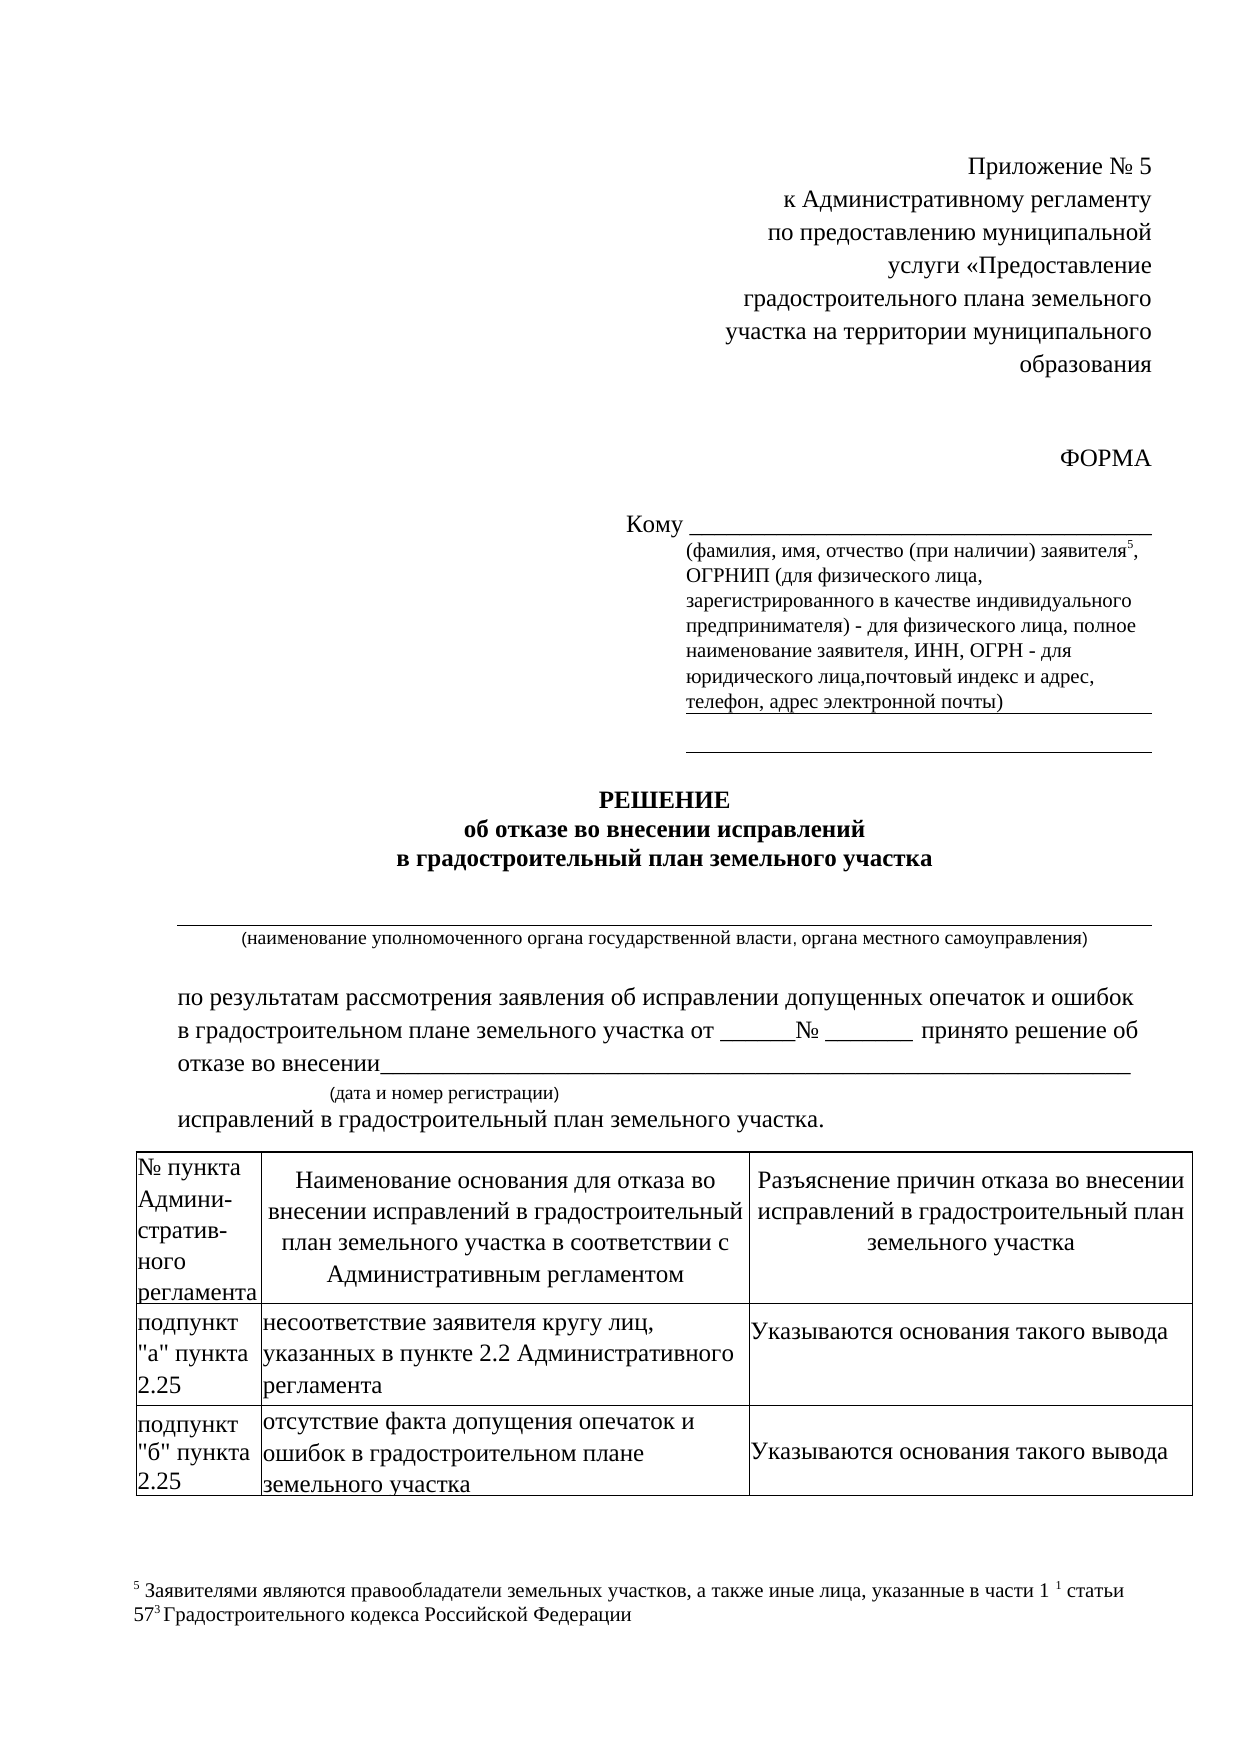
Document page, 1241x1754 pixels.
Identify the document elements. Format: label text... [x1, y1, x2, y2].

table_cell Указываются основания такого вывода [750, 1304, 1192, 1405]
table_cell подпункт "б" пункта 2.25 [137, 1406, 261, 1495]
text Кому [177, 509, 1152, 538]
text услуги «Предоставление [177, 250, 1152, 279]
text участка на территории муниципального [177, 316, 1152, 345]
text исправлений в градостроительный план земельного участка. [177, 1104, 1152, 1133]
text (дата и номер регистрации) [329, 1081, 1152, 1104]
text градостроительного плана земельного [177, 283, 1152, 312]
table_cell отсутствие факта допущения опечаток и ошибок в градостроительном плане земельного участка [262, 1406, 749, 1495]
table_header Разъяснение причин отказа во внесении исправлений в градостроительный план земельного участка [750, 1153, 1192, 1302]
text образования [177, 349, 1152, 378]
text ФОРМА [177, 443, 1152, 471]
table_cell подпункт "а" пункта 2.25 [137, 1304, 261, 1405]
table_cell несоответствие заявителя кругу лиц, указанных в пункте 2.2 Административного регламента [262, 1304, 749, 1405]
table_cell Указываются основания такого вывода [750, 1406, 1192, 1495]
text (фамилия, имя, отчество (при наличии) заявителя5, ОГРНИП (для физического лица, зарегистрированного в качестве индивидуального предпринимателя) - для физического лица, полное наименование заявителя, ИНН, ОГРН - для юридического лица,почтовый индекс и адрес, телефон, адрес электронной почты) [686, 538, 1152, 713]
text (наименование уполномоченного органа государственной власти, органа местного самоуправления) [177, 926, 1152, 949]
text по результатам рассмотрения заявления об исправлении допущенных опечаток и ошибок в градостроительном плане земельного участка от ______№ _______ принято решение об отказе во внесении____________________________________________________________ [177, 982, 1152, 1077]
text по предоставлению муниципальной [177, 217, 1152, 246]
text РЕШЕНИЕ об отказе во внесении исправлений в градостроительный план земельного участка [177, 785, 1152, 871]
text к Административному регламенту [177, 184, 1152, 213]
table_header № пункта Админи- стратив- ного регламента [137, 1153, 261, 1302]
table_header Наименование основания для отказа во внесении исправлений в градостроительный план земельного участка в соответствии с Административным регламентом [262, 1153, 749, 1302]
text Приложение № 5 [177, 151, 1152, 180]
